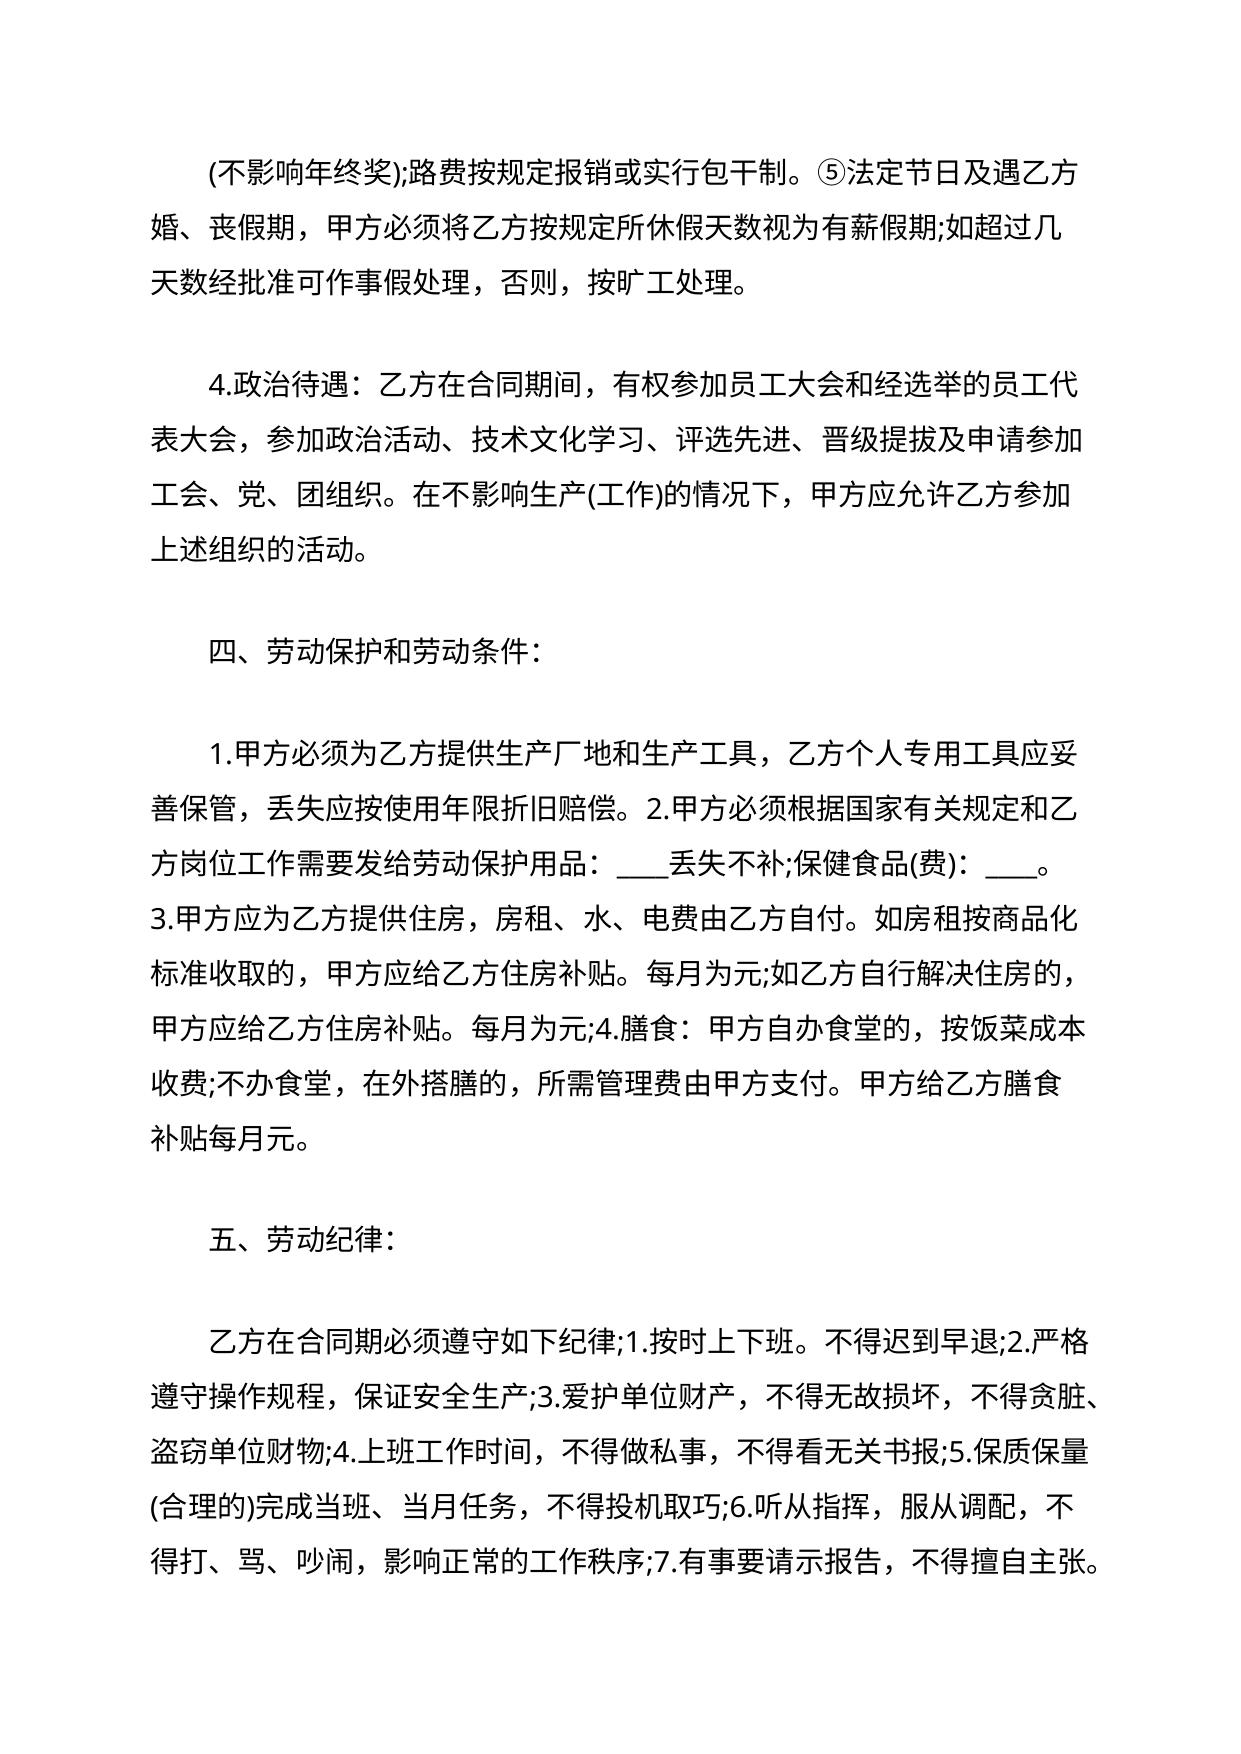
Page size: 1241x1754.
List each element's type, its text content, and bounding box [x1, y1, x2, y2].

text (不影响年终奖);路费按规定报销或实行包干制。⑤法定节日及遇乙方婚、丧假期，甲方必须将乙方按规定所休假天数视为有薪假期;如超过几天数经批准可作事假处理，否则，按旷工处理。 [150, 150, 1090, 302]
text 1.甲方必须为乙方提供生产厂地和生产工具，乙方个人专用工具应妥善保管，丢失应按使用年限折旧赔偿。2.甲方必须根据国家有关规定和乙方岗位工作需要发给劳动保护用品：____丢失不补;保健食品(费)：____。3.甲方应为乙方提供住房，房租、水、电费由乙方自付。如房租按商品化标准收取的，甲方应给乙方住房补贴。每月为元;如乙方自行解决住房的，甲方应给乙方住房补贴。每月为元;4.膳食：甲方自办食堂的，按饭菜成本收费;不办食堂，在外搭膳的，所需管理费由甲方支付。甲方给乙方膳食补贴每月元。 [150, 730, 1090, 1157]
text 四、劳动保护和劳动条件： [150, 628, 1090, 671]
text 乙方在合同期必须遵守如下纪律;1.按时上下班。不得迟到早退;2.严格遵守操作规程，保证安全生产;3.爱护单位财产，不得无故损坏，不得贪脏、盗窃单位财物;4.上班工作时间，不得做私事，不得看无关书报;5.保质保量(合理的)完成当班、当月任务，不得投机取巧;6.听从指挥，服从调配，不得打、骂、吵闹，影响正常的工作秩序;7.有事要请示报告，不得擅自主张。 [150, 1319, 1090, 1581]
text 五、劳动纪律： [150, 1217, 1090, 1259]
text 4.政治待遇：乙方在合同期间，有权参加员工大会和经选举的员工代表大会，参加政治活动、技术文化学习、评选先进、晋级提拔及申请参加工会、党、团组织。在不影响生产(工作)的情况下，甲方应允许乙方参加上述组织的活动。 [150, 362, 1090, 569]
